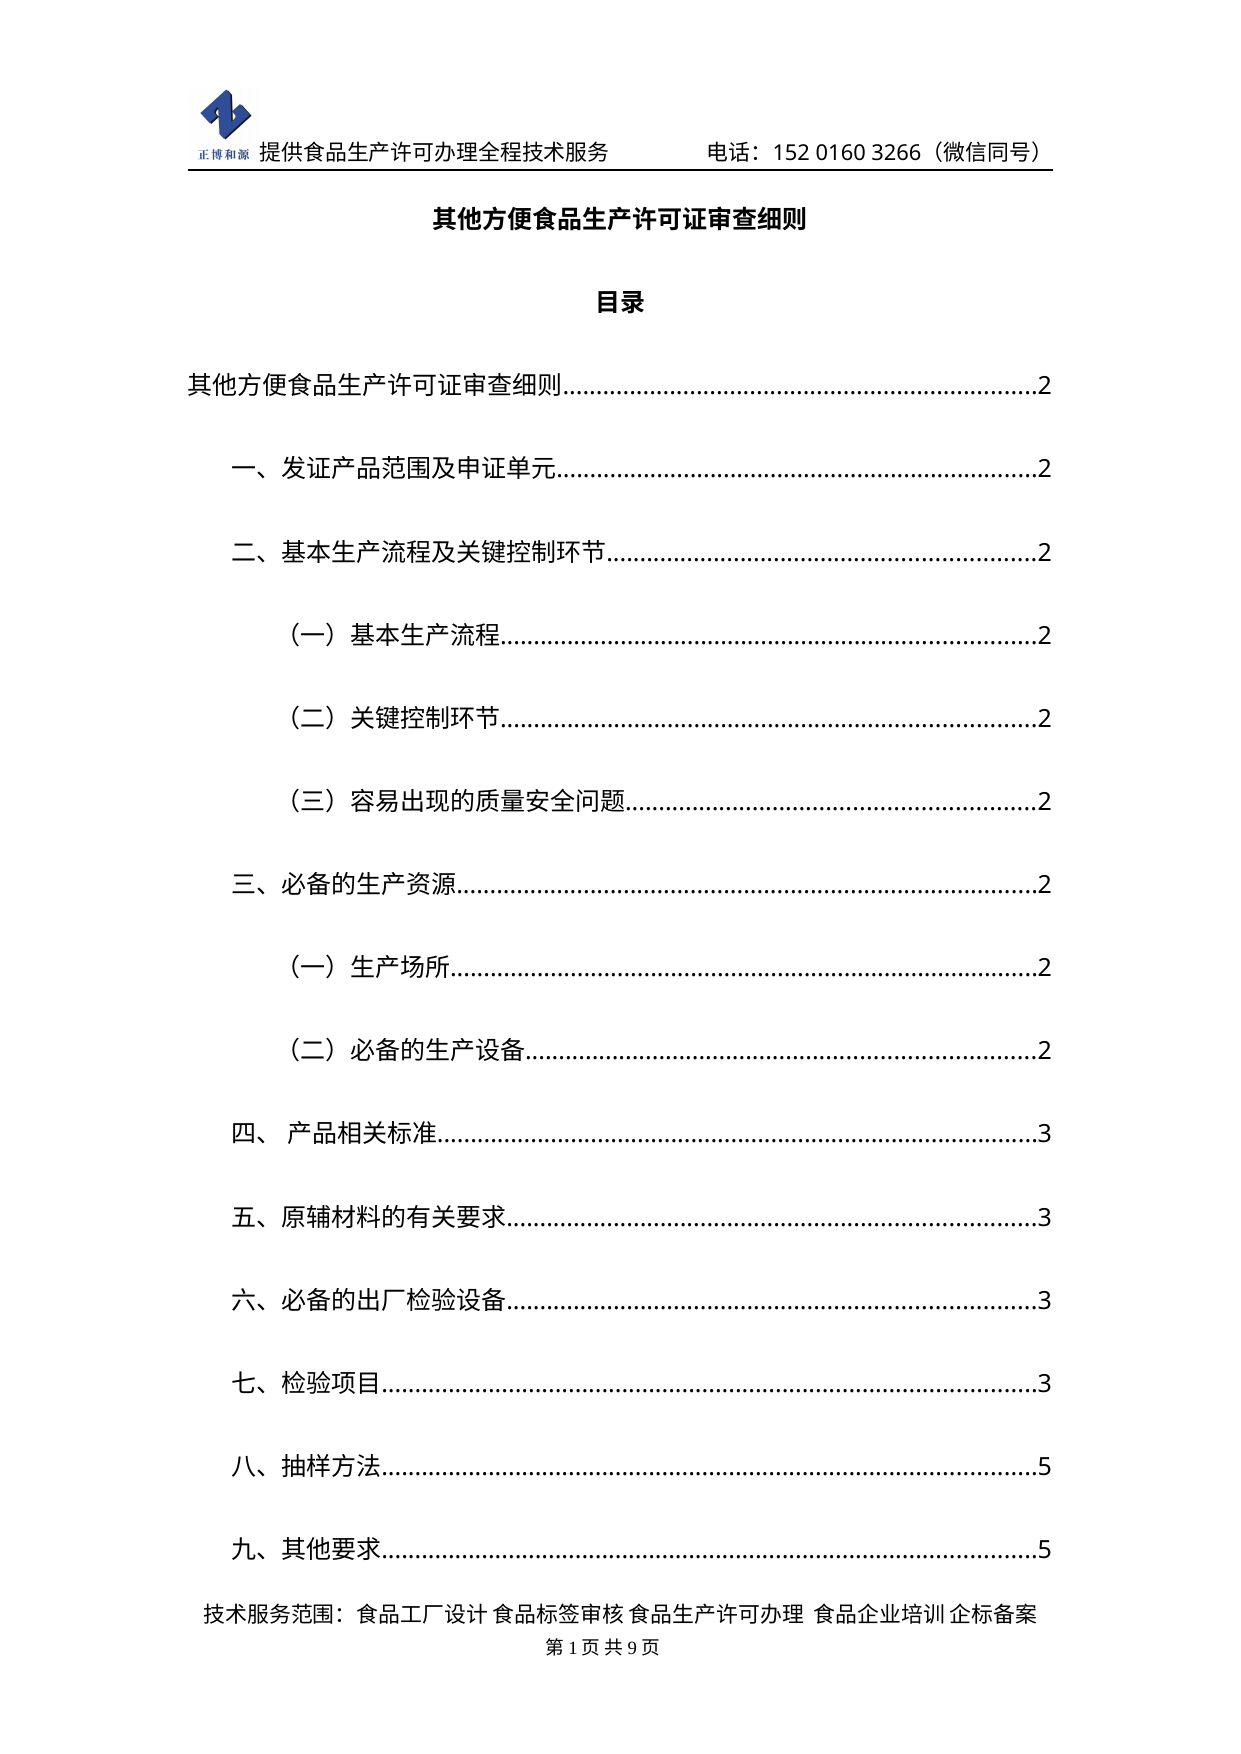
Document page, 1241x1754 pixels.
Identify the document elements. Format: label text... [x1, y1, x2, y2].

subtitle 目录 [187, 268, 1053, 333]
text （三）容易出现的质量安全问题 2 [275, 767, 1053, 832]
text 六、必备的出厂检验设备 3 [231, 1266, 1053, 1331]
text 五、原辅材料的有关要求 3 [231, 1183, 1053, 1248]
text （一）生产场所 2 [275, 933, 1053, 998]
text （一）基本生产流程 2 [275, 601, 1053, 666]
text 七、检验项目 3 [231, 1349, 1053, 1414]
text 四、 产品相关标准 3 [231, 1099, 1053, 1164]
text 八、抽样方法 5 [231, 1432, 1053, 1497]
text 二、基本生产流程及关键控制环节 2 [231, 518, 1053, 583]
text 其他方便食品生产许可证审查细则 2 [187, 351, 1053, 416]
picture [187, 88, 260, 161]
text （二）关键控制环节 2 [275, 684, 1053, 749]
text 九、其他要求 5 [231, 1515, 1053, 1580]
text 其他方便食品生产许可证审查细则 [187, 185, 1053, 250]
text （二）必备的生产设备 2 [275, 1016, 1053, 1081]
text 一、发证产品范围及申证单元 2 [231, 434, 1053, 499]
text 三、必备的生产资源 2 [231, 850, 1053, 915]
